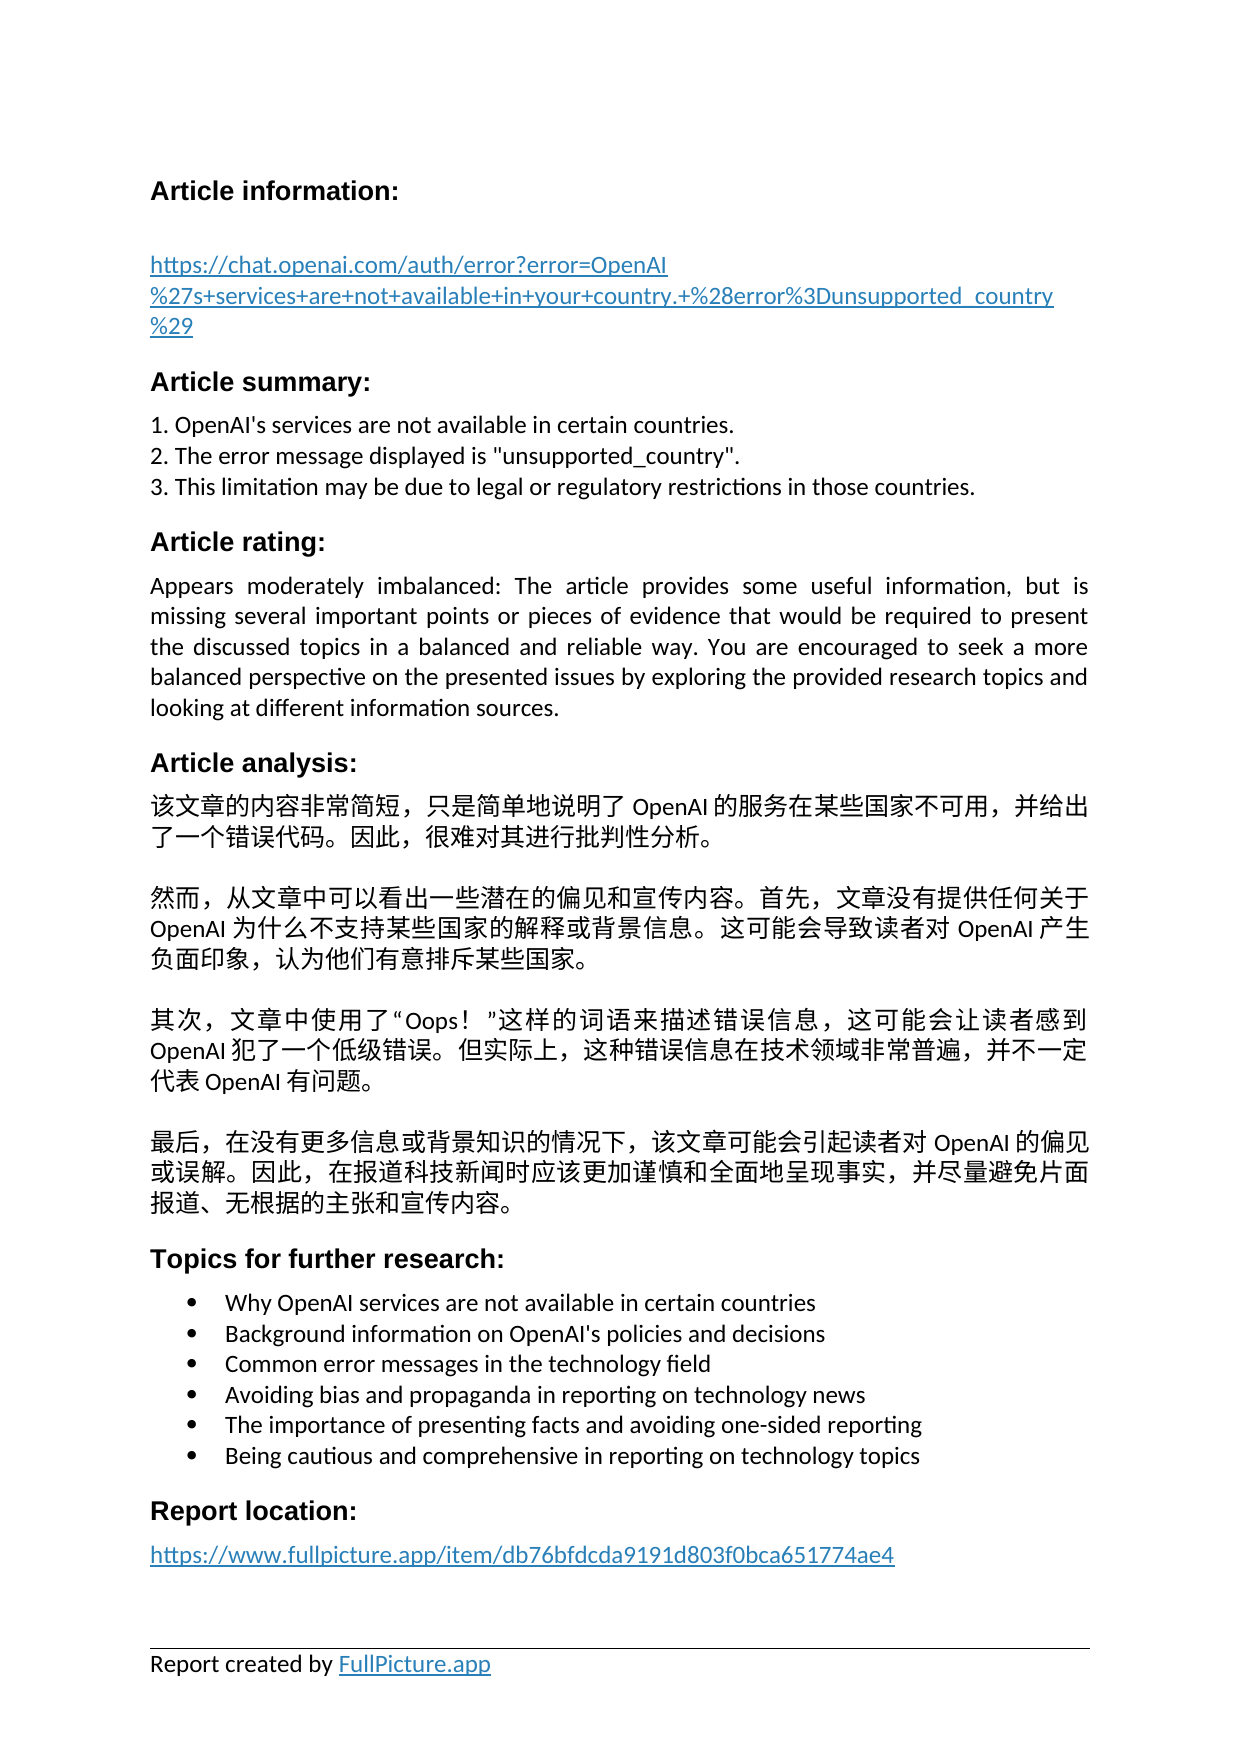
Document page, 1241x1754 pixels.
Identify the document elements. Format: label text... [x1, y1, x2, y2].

text 该文章的内容非常简短，只是简单地说明了OpenAI的服务在某些国家不可用，并给出了一个错误代码。因此，很难对其进行批判性分析。 [150, 791, 1090, 852]
list Being cautious and comprehensive in reporting on technology topics [187, 1440, 1090, 1470]
subtitle Article rating: [150, 526, 1090, 557]
text 然而，从文章中可以看出一些潜在的偏见和宣传内容。首先，文章没有提供任何关于OpenAI为什么不支持某些国家的解释或背景信息。这可能会导致读者对OpenAI产生负面印象，认为他们有意排斥某些国家。 [150, 883, 1090, 974]
subtitle Article information: [150, 175, 1090, 206]
text 2. The error message displayed is "unsupported_country". [150, 440, 1090, 471]
subtitle Article summary: [150, 366, 1090, 397]
list Avoiding bias and propaganda in reporting on technology news [187, 1379, 1090, 1409]
subtitle Article analysis: [150, 747, 1090, 779]
list Common error messages in the technology field [187, 1348, 1090, 1379]
list The importance of presenting facts and avoiding one-sided reporting [187, 1409, 1090, 1440]
subtitle Topics for further research: [150, 1243, 1090, 1275]
text 最后，在没有更多信息或背景知识的情况下，该文章可能会引起读者对OpenAI的偏见或误解。因此，在报道科技新闻时应该更加谨慎和全面地呈现事实，并尽量避免片面报道、无根据的主张和宣传内容。 [150, 1127, 1090, 1218]
text 3. This limitation may be due to legal or regulatory restrictions in those countries. [150, 471, 1090, 501]
list Background information on OpenAI's policies and decisions [187, 1318, 1090, 1348]
text Appears moderately imbalanced: The article provides some useful information, but is missing several important points or pieces of evidence that would be required to present the discussed topics in a balanced and reliable way. You are encouraged to seek a more balanced perspective on the presented issues by exploring the provided research topics and looking at different information sources. [150, 570, 1090, 722]
text https://chat.openai.com/auth/error?error=OpenAI%27s+services+are+not+available+in+your+country.+%28error%3Dunsupported_country%29 [150, 219, 1090, 341]
text 1. OpenAI's services are not available in certain countries. [150, 409, 1090, 440]
list Why OpenAI services are not available in certain countries [187, 1287, 1090, 1318]
text 其次，文章中使用了“Oops！”这样的词语来描述错误信息，这可能会让读者感到OpenAI犯了一个低级错误。但实际上，这种错误信息在技术领域非常普遍，并不一定代表OpenAI有问题。 [150, 1005, 1090, 1096]
subtitle Report location: [150, 1495, 1090, 1527]
text https://www.fullpicture.app/item/db76bfdcda9191d803f0bca651774ae4 [150, 1539, 1090, 1570]
